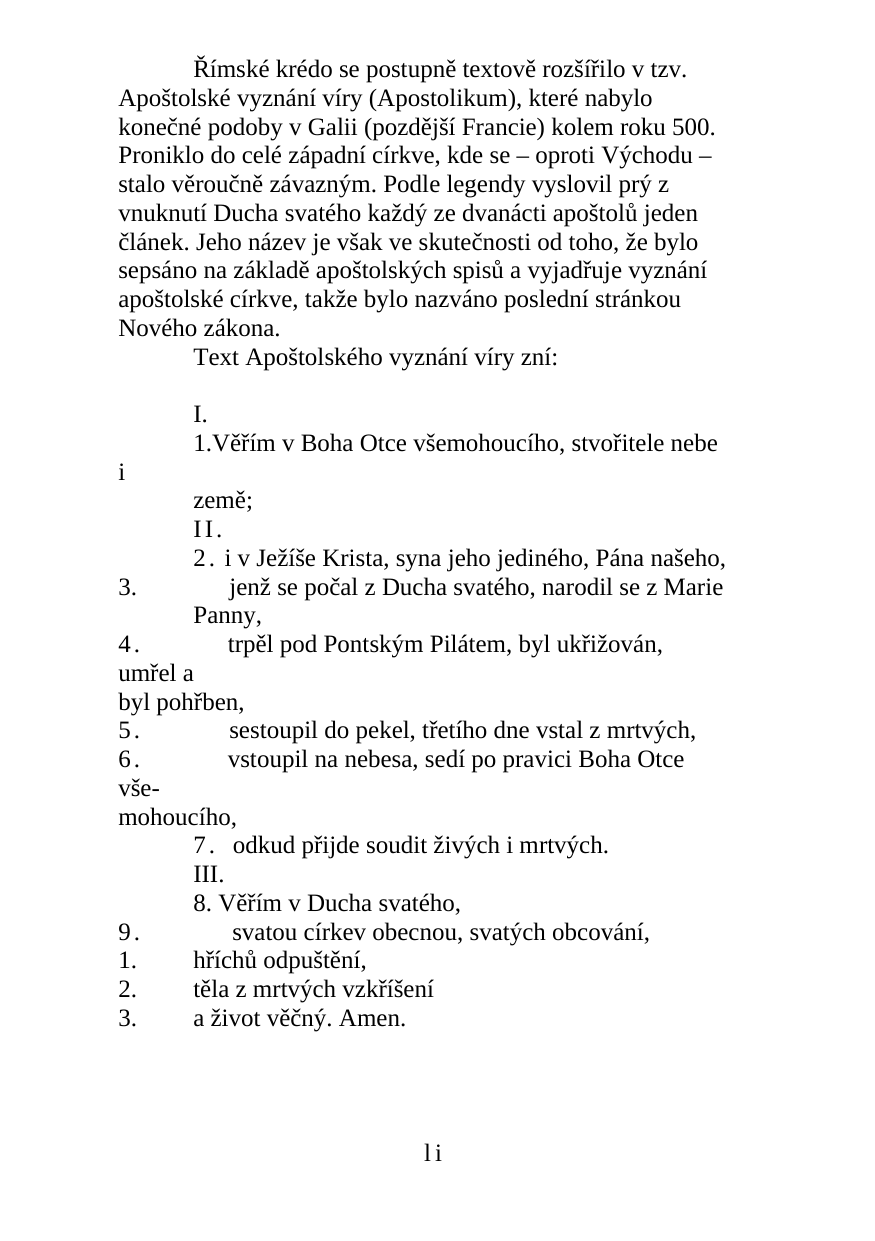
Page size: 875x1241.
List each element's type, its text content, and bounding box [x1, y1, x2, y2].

text Panny, [118, 600, 726, 629]
text 4. trpěl pod Pontským Pilátem, byl ukřižován, umřel a byl pohřben, [118, 629, 726, 715]
text 5. sestoupil do pekel, třetího dne vstal z mrtvých, [118, 715, 726, 744]
text 2. i v Ježíše Krista, syna jeho jediného, Pána našeho, [118, 543, 726, 572]
list hříchů odpuštění, [118, 945, 726, 974]
text země; [118, 485, 726, 514]
text 8. Věřím v Ducha svatého, [118, 888, 726, 917]
text 9. svatou církev obecnou, svatých obcování, [118, 917, 726, 945]
text Římské krédo se postupně textově rozšířilo v tzv. Apoštolské vyznání víry (Apostolikum), které nabylo konečné podoby v Galii (pozdější Francie) kolem roku 500. Proniklo do celé západní církve, kde se – oproti Východu – stalo věroučně závazným. Podle legendy vyslovil prý z vnuknutí Ducha svatého každý ze dvanácti apoštolů jeden článek. Jeho název je však ve skutečnosti od toho, že bylo sepsáno na základě apoštolských spisů a vyjadřuje vyznání apoštolské církve, takže bylo nazváno poslední stránkou Nového zákona. [118, 54, 726, 342]
list a život věčný. Amen. [118, 1003, 726, 1032]
list těla z mrtvých vzkříšení [118, 974, 726, 1003]
text II. [118, 514, 726, 543]
text III. [118, 859, 726, 888]
text 7. odkud přijde soudit živých i mrtvých. [118, 830, 726, 859]
text 3. jenž se počal z Ducha svatého, narodil se z Marie [118, 572, 726, 600]
text Text Apoštolského vyznání víry zní: [118, 342, 726, 370]
text 1.Věřím v Boha Otce všemohoucího, stvořitele nebe i [118, 428, 726, 485]
text I. [118, 399, 726, 428]
text 6. vstoupil na nebesa, sedí po pravici Boha Otce vše- mohoucího, [118, 744, 726, 830]
